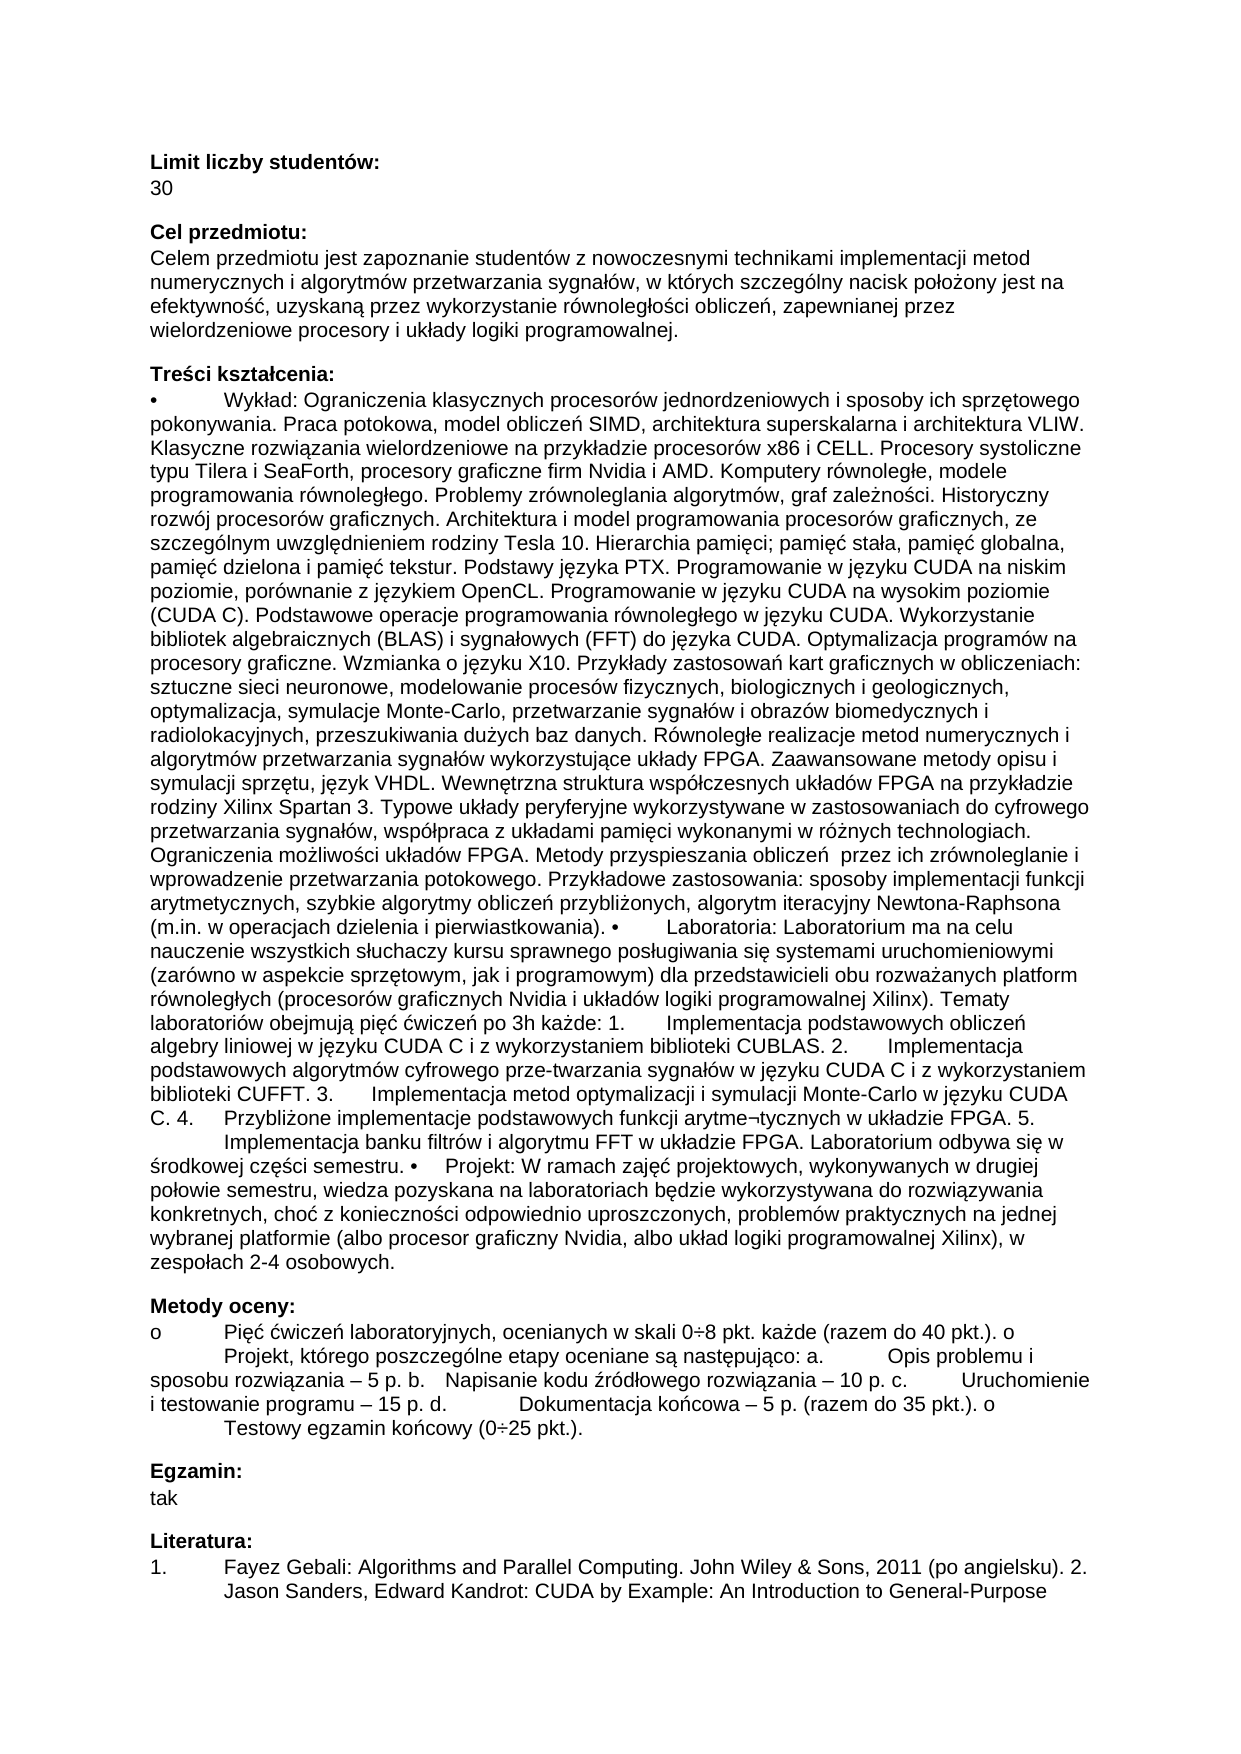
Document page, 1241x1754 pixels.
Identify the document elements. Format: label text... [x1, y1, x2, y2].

text Limit liczby studentów: [150, 150, 1090, 174]
text Literatura: [150, 1529, 1090, 1553]
text Egzamin: [150, 1459, 1090, 1483]
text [150, 1555, 1090, 1603]
text o Pięć ćwiczeń laboratoryjnych, ocenianych w skali 0÷8 pkt. każde (razem do 40 pkt.). o Projekt, którego poszczególne etapy oceniane są następująco: a. Opis problemu i sposobu rozwiązania – 5 p. b. Napisanie kodu źródłowego rozwiązania – 10 p. c. Uruchomienie i testowanie programu – 15 p. d. Dokumentacja końcowa – 5 p. (razem do 35 pkt.). o Testowy egzamin końcowy (0÷25 pkt.). [150, 1320, 1090, 1439]
text Treści kształcenia: [150, 361, 1090, 385]
text Metody oceny: [150, 1294, 1090, 1318]
text 30 [150, 176, 1090, 200]
text Cel przedmiotu: [150, 220, 1090, 244]
text tak [150, 1485, 1090, 1509]
text • Wykład: Ograniczenia klasycznych procesorów jednordzeniowych i sposoby ich sprzętowego pokonywania. Praca potokowa, model obliczeń SIMD, architektura superskalarna i architektura VLIW. Klasyczne rozwiązania wielordzeniowe na przykładzie procesorów x86 i CELL. Procesory systoliczne typu Tilera i SeaForth, procesory graficzne firm Nvidia i AMD. Komputery równoległe, modele programowania równoległego. Problemy zrównoleglania algorytmów, graf zależności. Historyczny rozwój procesorów graficznych. Architektura i model programowania procesorów graficznych, ze szczególnym uwzględnieniem rodziny Tesla 10. Hierarchia pamięci; pamięć stała, pamięć globalna, pamięć dzielona i pamięć tekstur. Podstawy języka PTX. Programowanie w języku CUDA na niskim poziomie, porównanie z językiem OpenCL. Programowanie w języku CUDA na wysokim poziomie (CUDA C). Podstawowe operacje programowania równoległego w języku CUDA. Wykorzystanie bibliotek algebraicznych (BLAS) i sygnałowych (FFT) do języka CUDA. Optymalizacja programów na procesory graficzne. Wzmianka o języku X10. Przykłady zastosowań kart graficznych w obliczeniach: sztuczne sieci neuronowe, modelowanie procesów fizycznych, biologicznych i geologicznych, optymalizacja, symulacje Monte-Carlo, przetwarzanie sygnałów i obrazów biomedycznych i radiolokacyjnych, przeszukiwania dużych baz danych. Równoległe realizacje metod numerycznych i algorytmów przetwarzania sygnałów wykorzystujące układy FPGA. Zaawansowane metody opisu i symulacji sprzętu, język VHDL. Wewnętrzna struktura współczesnych układów FPGA na przykładzie rodziny Xilinx Spartan 3. Typowe układy peryferyjne wykorzystywane w zastosowaniach do cyfrowego przetwarzania sygnałów, współpraca z układami pamięci wykonanymi w różnych technologiach. Ograniczenia możliwości układów FPGA. Metody przyspieszania obliczeń przez ich zrównoleglanie i wprowadzenie przetwarzania potokowego. Przykładowe zastosowania: sposoby implementacji funkcji arytmetycznych, szybkie algorytmy obliczeń przybliżonych, algorytm iteracyjny Newtona-Raphsona (m.in. w operacjach dzielenia i pierwiastkowania). • Laboratoria: Laboratorium ma na celu nauczenie wszystkich słuchaczy kursu sprawnego posługiwania się systemami uruchomieniowymi (zarówno w aspekcie sprzętowym, jak i programowym) dla przedstawicieli obu rozważanych platform równoległych (procesorów graficznych Nvidia i układów logiki programowalnej Xilinx). Tematy laboratoriów obejmują pięć ćwiczeń po 3h każde: 1. Implementacja podstawowych obliczeń algebry liniowej w języku CUDA C i z wykorzystaniem biblioteki CUBLAS. 2. Implementacja podstawowych algorytmów cyfrowego prze-twarzania sygnałów w języku CUDA C i z wykorzystaniem biblioteki CUFFT. 3. Implementacja metod optymalizacji i symulacji Monte-Carlo w języku CUDA C. 4. Przybliżone implementacje podstawowych funkcji arytme¬tycznych w układzie FPGA. 5. Implementacja banku filtrów i algorytmu FFT w układzie FPGA. Laboratorium odbywa się w środkowej części semestru. • Projekt: W ramach zajęć projektowych, wykonywanych w drugiej połowie semestru, wiedza pozyskana na laboratoriach będzie wykorzystywana do rozwiązywania konkretnych, choć z konieczności odpowiednio uproszczonych, problemów praktycznych na jednej wybranej platformie (albo procesor graficzny Nvidia, albo układ logiki programowalnej Xilinx), w zespołach 2-4 osobowych. [150, 387, 1090, 1274]
text Celem przedmiotu jest zapoznanie studentów z nowoczesnymi technikami implementacji metod numerycznych i algorytmów przetwarzania sygnałów, w których szczególny nacisk położony jest na efektywność, uzyskaną przez wykorzystanie równoległości obliczeń, zapewnianej przez wielordzeniowe procesory i układy logiki programowalnej. [150, 246, 1090, 342]
